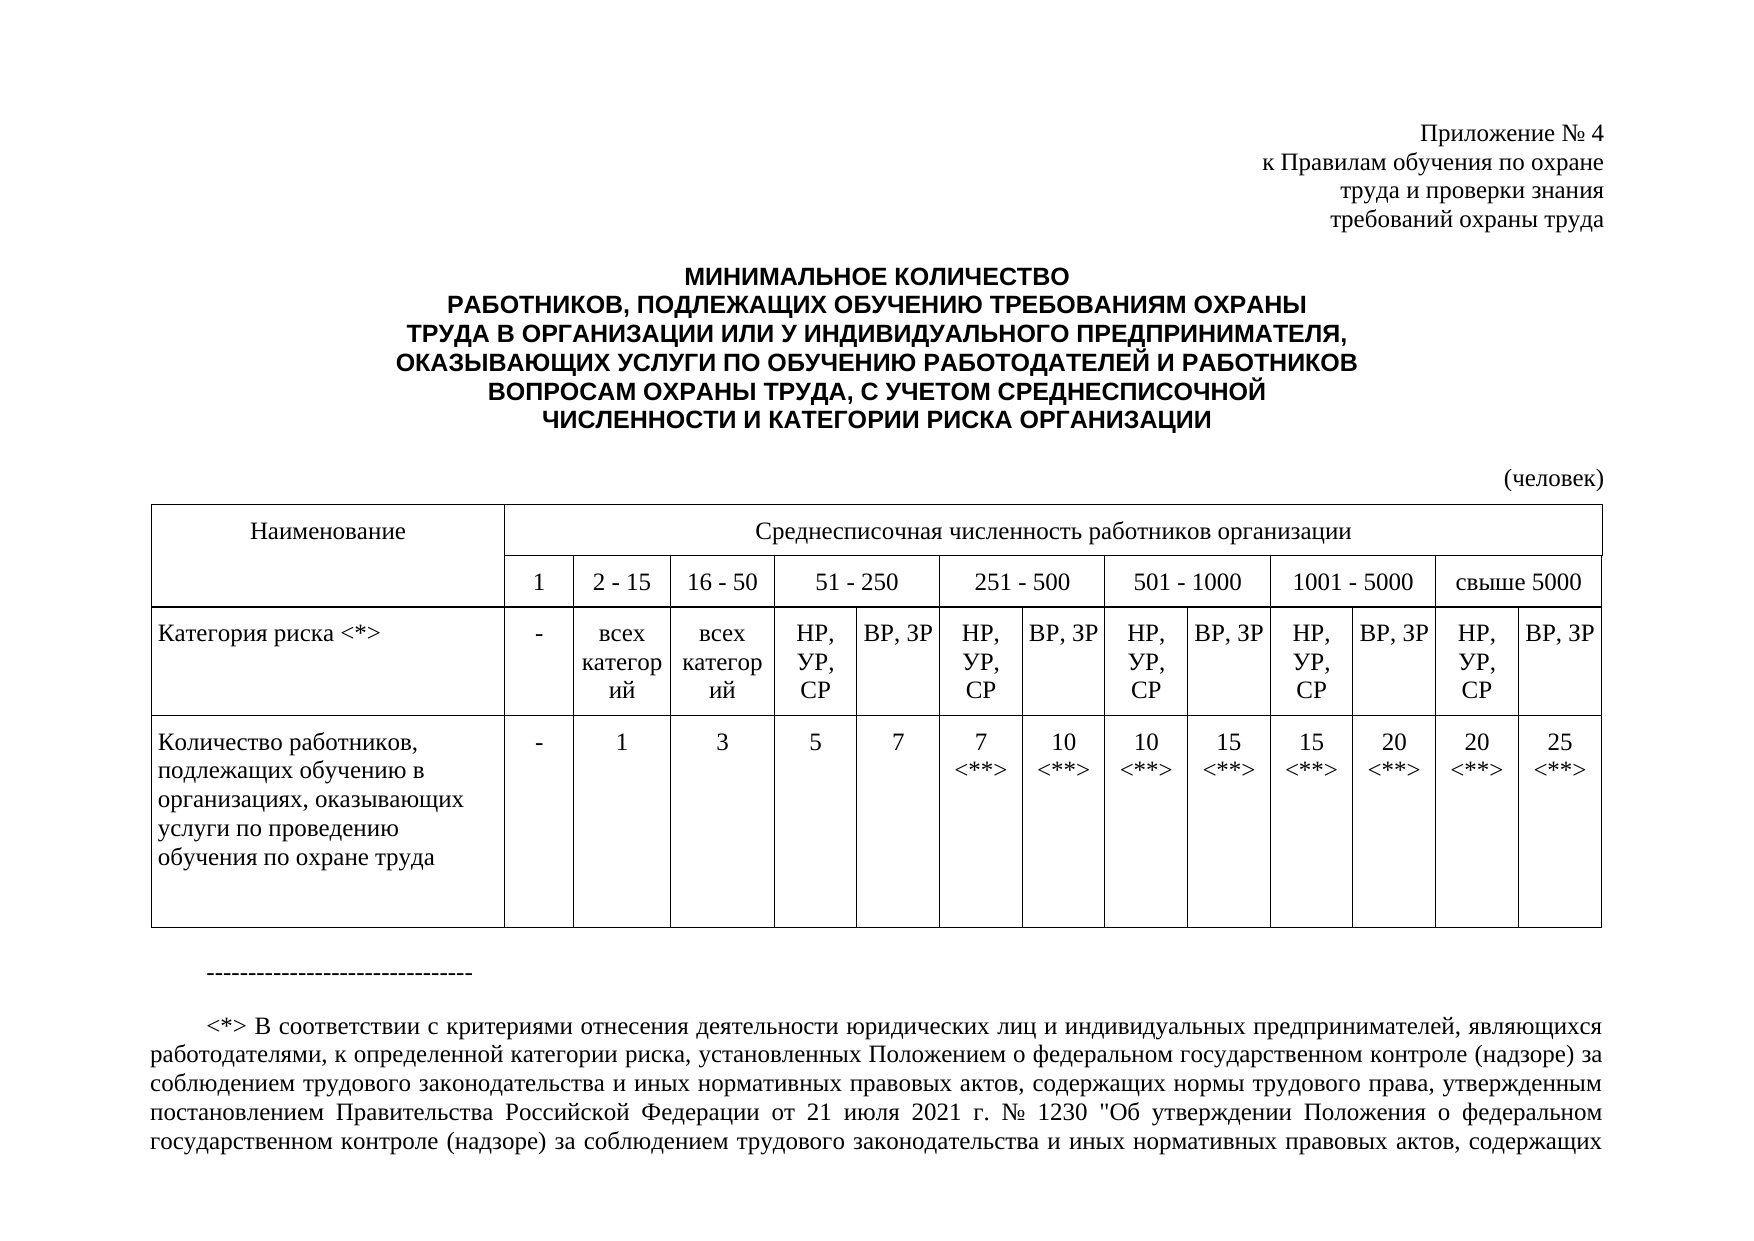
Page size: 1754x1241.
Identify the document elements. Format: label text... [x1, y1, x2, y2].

table_cell 3 [671, 716, 774, 927]
table_cell ВР, ЗР [1353, 608, 1435, 715]
text требований охраны труда [150, 204, 1604, 233]
table_cell 7 [857, 716, 939, 927]
table_cell Количество работников, подлежащих обучению в организациях, оказывающих услуги по проведению обучения по охране труда [152, 716, 504, 927]
table_header Наименование [152, 505, 504, 606]
table_cell ВР, ЗР [1188, 608, 1270, 715]
table_cell 15 <**> [1271, 716, 1352, 927]
title ОКАЗЫВАЮЩИХ УСЛУГИ ПО ОБУЧЕНИЮ РАБОТОДАТЕЛЕЙ И РАБОТНИКОВ [150, 348, 1604, 377]
title ВОПРОСАМ ОХРАНЫ ТРУДА, С УЧЕТОМ СРЕДНЕСПИСОЧНОЙ [150, 377, 1604, 406]
table_cell 2 - 15 [574, 556, 670, 606]
table_cell всех категорий [574, 608, 670, 715]
table_cell - [505, 716, 573, 927]
table_cell 1001 - 5000 [1271, 556, 1435, 606]
table_cell 20 <**> [1436, 716, 1518, 927]
table_cell 10 <**> [1023, 716, 1104, 927]
table_cell 501 - 1000 [1105, 556, 1270, 606]
table_cell НР, УР, СР [1436, 608, 1518, 715]
title ЧИСЛЕННОСТИ И КАТЕГОРИИ РИСКА ОРГАНИЗАЦИИ [150, 406, 1604, 434]
table_cell НР, УР, СР [1271, 608, 1352, 715]
table_cell Категория риска <*> [152, 608, 504, 715]
table_cell 51 - 250 [775, 556, 939, 606]
table_cell НР, УР, СР [775, 608, 856, 715]
table_cell 15 <**> [1188, 716, 1270, 927]
table_cell ВР, ЗР [857, 608, 939, 715]
title ТРУДА В ОРГАНИЗАЦИИ ИЛИ У ИНДИВИДУАЛЬНОГО ПРЕДПРИНИМАТЕЛЯ, [150, 319, 1604, 348]
table_cell 25 <**> [1519, 716, 1601, 927]
table_cell - [505, 608, 573, 715]
title МИНИМАЛЬНОЕ КОЛИЧЕСТВО [150, 262, 1604, 291]
table_cell НР, УР, СР [940, 608, 1022, 715]
table_cell 251 - 500 [940, 556, 1104, 606]
table_header Среднесписочная численность работников организации [505, 505, 1602, 555]
table_cell НР, УР, СР [1105, 608, 1187, 715]
text к Правилам обучения по охране [150, 147, 1604, 176]
table_cell свыше 5000 [1436, 556, 1601, 606]
title РАБОТНИКОВ, ПОДЛЕЖАЩИХ ОБУЧЕНИЮ ТРЕБОВАНИЯМ ОХРАНЫ [150, 291, 1604, 319]
table_cell ВР, ЗР [1023, 608, 1104, 715]
text Приложение № 4 [150, 118, 1604, 147]
text (человек) [150, 463, 1604, 492]
table_cell 10 <**> [1105, 716, 1187, 927]
text труда и проверки знания [150, 176, 1604, 204]
table_cell 7 <**> [940, 716, 1022, 927]
table_cell ВР, ЗР [1519, 608, 1601, 715]
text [150, 1011, 1604, 1154]
table_cell 20 <**> [1353, 716, 1435, 927]
table_cell 1 [505, 556, 573, 606]
table_cell 16 - 50 [671, 556, 774, 606]
table_cell 1 [574, 716, 670, 927]
text -------------------------------- [150, 957, 1604, 986]
table_cell 5 [775, 716, 856, 927]
table_cell всех категорий [671, 608, 774, 715]
